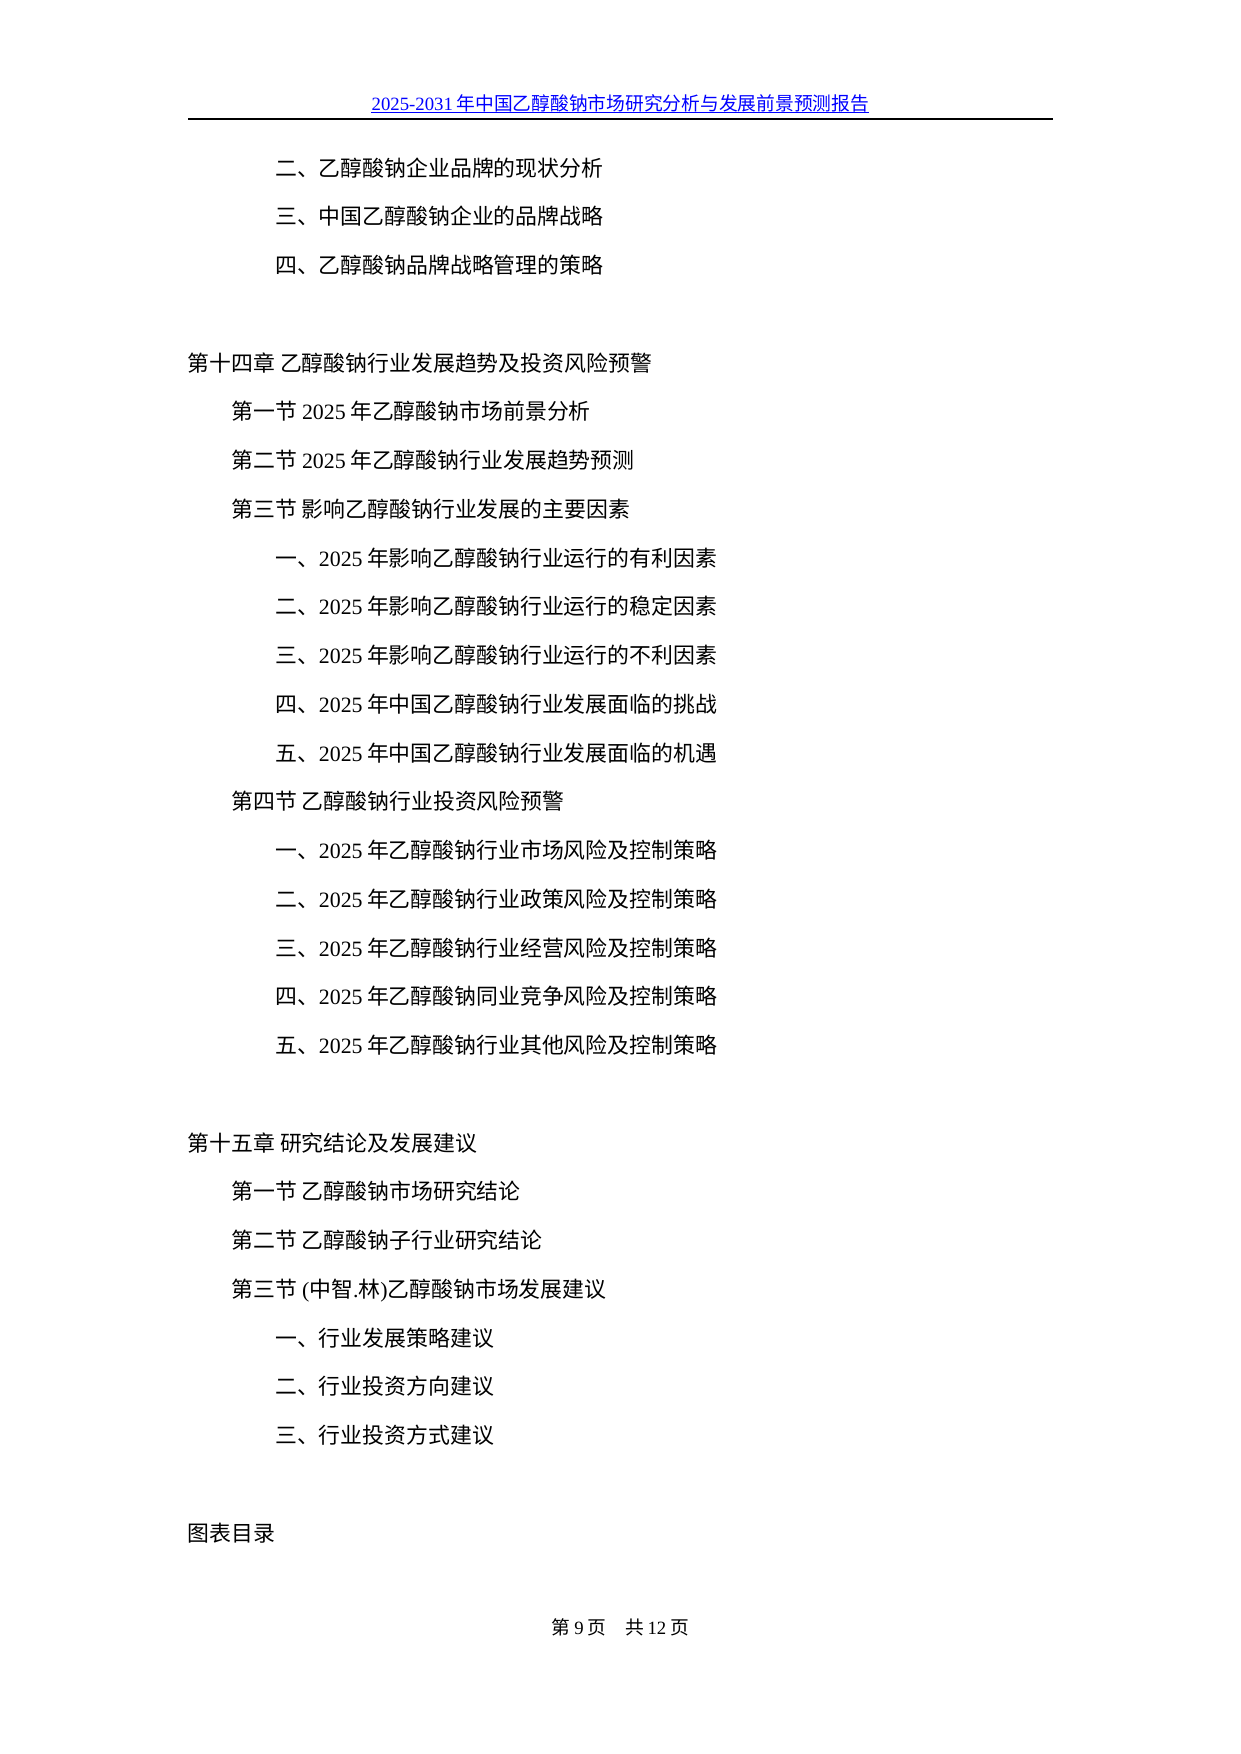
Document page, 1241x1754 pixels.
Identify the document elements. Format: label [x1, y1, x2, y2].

text [187, 150, 1053, 1548]
